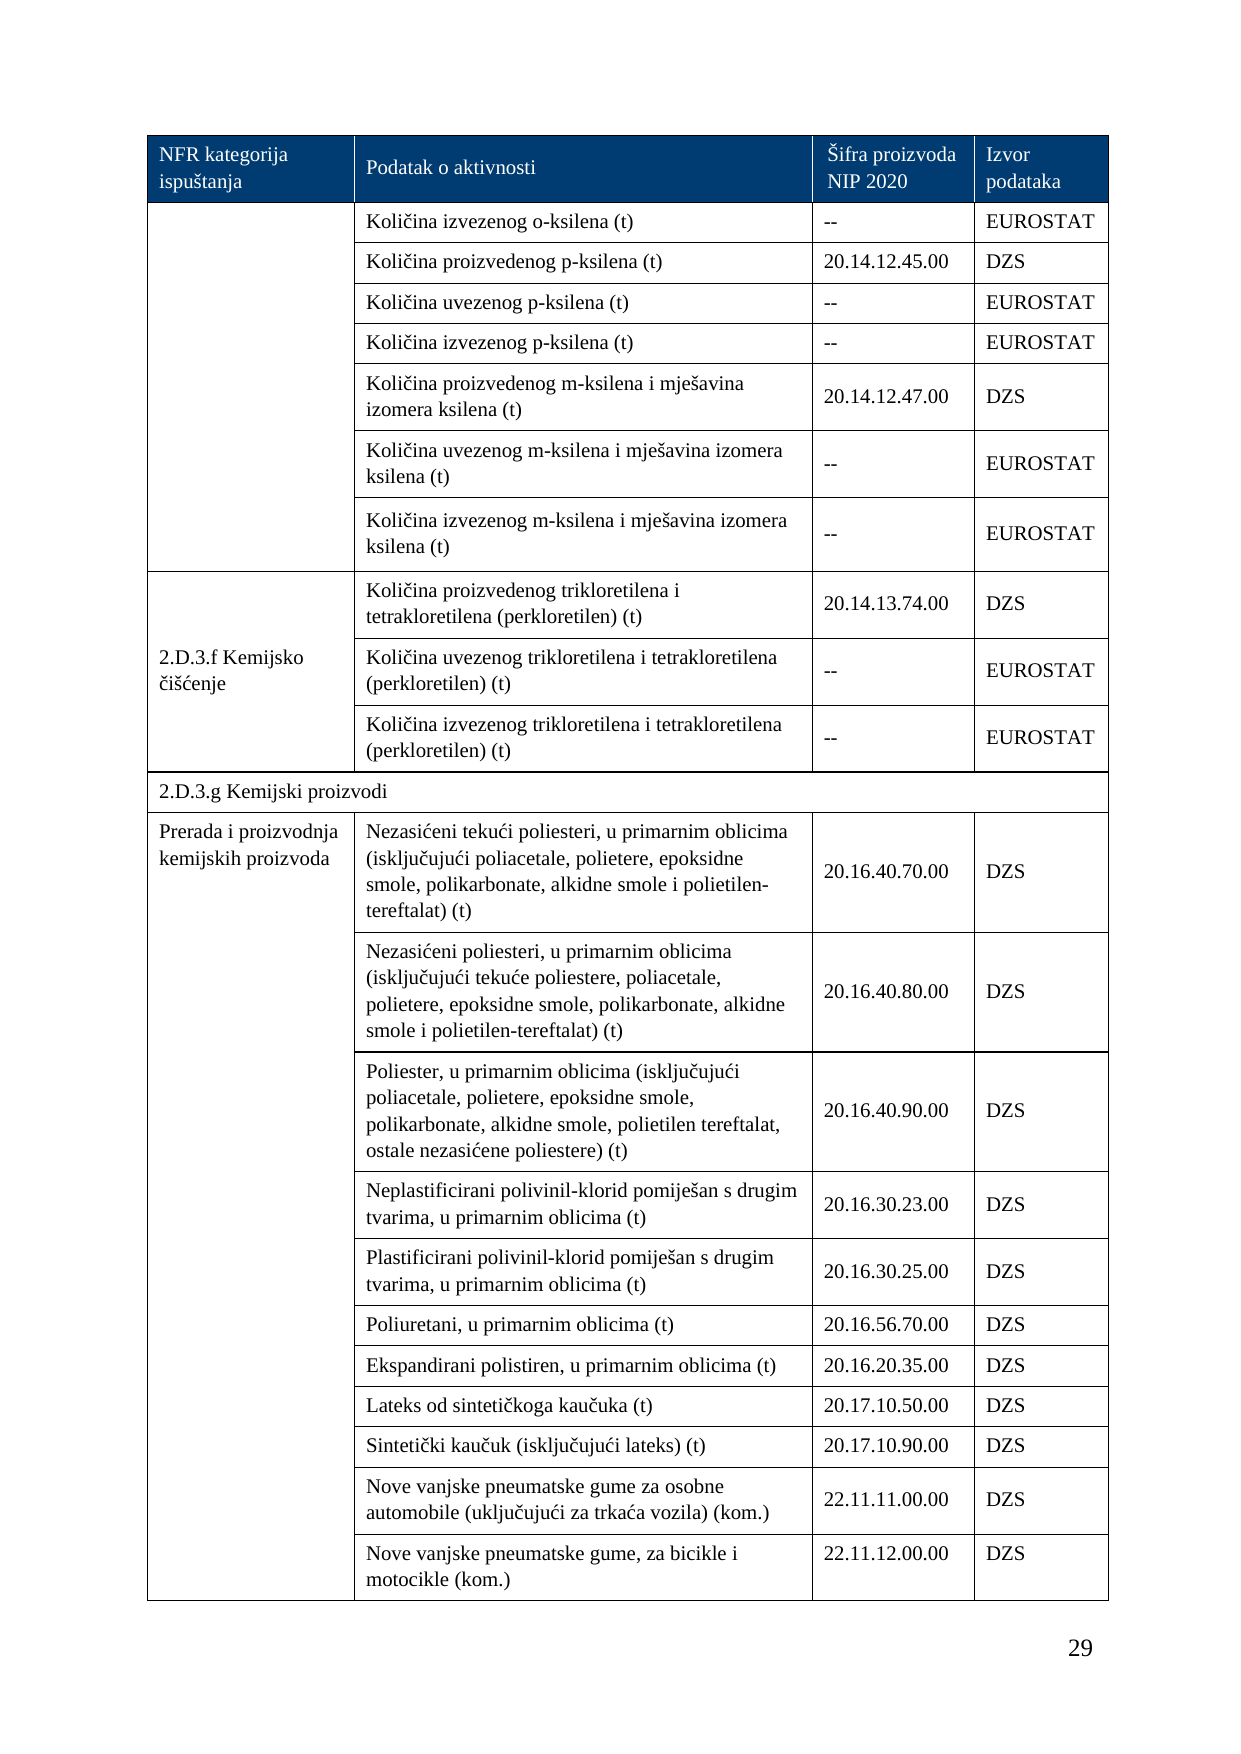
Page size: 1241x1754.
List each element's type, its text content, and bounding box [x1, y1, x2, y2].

table_cell DZS [975, 1387, 1108, 1426]
table_cell -- [813, 284, 974, 323]
table_cell EUROSTAT [975, 639, 1108, 704]
table_cell Poliester, u primarnim oblicima (isključujući poliacetale, polietere, epoksidne smole, polikarbonate, alkidne smole, polietilen tereftalat, ostale nezasićene poliestere) (t) [355, 1053, 812, 1171]
table_cell -- [813, 324, 974, 363]
table_cell Količina uvezenog p-ksilena (t) [355, 284, 812, 323]
table_cell Količina proizvedenog m-ksilena i mješavina izomera ksilena (t) [355, 364, 812, 430]
table_cell EUROSTAT [975, 431, 1108, 497]
table_cell Količina proizvedenog trikloretilena i tetrakloretilena (perkloretilen) (t) [355, 572, 812, 638]
table_cell EUROSTAT [975, 498, 1108, 571]
table_cell 20.14.13.74.00 [813, 572, 974, 638]
table_cell DZS [975, 1239, 1108, 1305]
table_cell 22.11.11.00.00 [813, 1468, 974, 1533]
table_cell -- [813, 498, 974, 571]
table_cell DZS [975, 933, 1108, 1051]
table_cell -- [813, 203, 974, 242]
table_cell 20.16.40.80.00 [813, 933, 974, 1051]
table_cell 20.14.12.47.00 [813, 364, 974, 430]
table_cell EUROSTAT [975, 706, 1108, 771]
table_cell -- [813, 639, 974, 704]
table_cell DZS [975, 1468, 1108, 1533]
table_cell Prerada i proizvodnja kemijskih proizvoda [148, 813, 354, 1600]
table_cell -- [813, 706, 974, 771]
table_cell Neplastificirani polivinil-klorid pomiješan s drugim tvarima, u primarnim oblicima (t) [355, 1172, 812, 1238]
table_cell DZS [975, 243, 1108, 282]
table_cell DZS [975, 1172, 1108, 1238]
table_cell EUROSTAT [975, 324, 1108, 363]
table_cell Plastificirani polivinil-klorid pomiješan s drugim tvarima, u primarnim oblicima (t) [355, 1239, 812, 1305]
table_cell Količina uvezenog trikloretilena i tetrakloretilena (perkloretilen) (t) [355, 639, 812, 704]
table_cell 22.11.12.00.00 [813, 1535, 974, 1600]
table_cell Nove vanjske pneumatske gume za osobne automobile (uključujući za trkaća vozila) (kom.) [355, 1468, 812, 1533]
table_cell 2.D.3.g Kemijski proizvodi [148, 773, 1108, 812]
table_cell Nezasićeni tekući poliesteri, u primarnim oblicima (isključujući poliacetale, polietere, epoksidne smole, polikarbonate, alkidne smole i polietilen-tereftalat) (t) [355, 813, 812, 932]
table_header Šifra proizvoda NIP 2020 [813, 136, 974, 202]
table_cell Ekspandirani polistiren, u primarnim oblicima (t) [355, 1346, 812, 1386]
table_cell DZS [975, 572, 1108, 638]
table_cell Količina izvezenog o-ksilena (t) [355, 203, 812, 242]
table_cell 20.17.10.50.00 [813, 1387, 974, 1426]
table_cell EUROSTAT [975, 284, 1108, 323]
table_cell 20.14.12.45.00 [813, 243, 974, 282]
table_header Izvor podataka [975, 136, 1108, 202]
table_header NFR kategorija ispuštanja [148, 136, 354, 202]
table_cell DZS [975, 364, 1108, 430]
table_cell DZS [975, 1535, 1108, 1600]
table_cell DZS [975, 813, 1108, 932]
table_cell DZS [975, 1306, 1108, 1345]
table_cell DZS [975, 1427, 1108, 1467]
table_cell 20.16.30.25.00 [813, 1239, 974, 1305]
table_cell Količina uvezenog m-ksilena i mješavina izomera ksilena (t) [355, 431, 812, 497]
table_cell Sintetički kaučuk (isključujući lateks) (t) [355, 1427, 812, 1467]
table_cell Količina proizvedenog p-ksilena (t) [355, 243, 812, 282]
table_cell 20.16.40.90.00 [813, 1053, 974, 1171]
table_cell 20.16.56.70.00 [813, 1306, 974, 1345]
table_cell DZS [975, 1346, 1108, 1386]
table_cell -- [813, 431, 974, 497]
table_cell 20.16.40.70.00 [813, 813, 974, 932]
table_cell 2.D.3.f Kemijsko čišćenje [148, 572, 354, 771]
table_header Podatak o aktivnosti [355, 136, 812, 202]
table_cell 20.17.10.90.00 [813, 1427, 974, 1467]
table_cell DZS [975, 1053, 1108, 1171]
table_cell Količina izvezenog trikloretilena i tetrakloretilena (perkloretilen) (t) [355, 706, 812, 771]
table_cell Nezasićeni poliesteri, u primarnim oblicima (isključujući tekuće poliestere, poliacetale, polietere, epoksidne smole, polikarbonate, alkidne smole i polietilen-tereftalat) (t) [355, 933, 812, 1051]
table_cell 20.16.20.35.00 [813, 1346, 974, 1386]
table_cell EUROSTAT [975, 203, 1108, 242]
table_cell Lateks od sintetičkoga kaučuka (t) [355, 1387, 812, 1426]
table_cell Količina izvezenog m-ksilena i mješavina izomera ksilena (t) [355, 498, 812, 571]
table_cell Poliuretani, u primarnim oblicima (t) [355, 1306, 812, 1345]
table_cell Količina izvezenog p-ksilena (t) [355, 324, 812, 363]
table_cell 20.16.30.23.00 [813, 1172, 974, 1238]
table_cell Nove vanjske pneumatske gume, za bicikle i motocikle (kom.) [355, 1535, 812, 1600]
